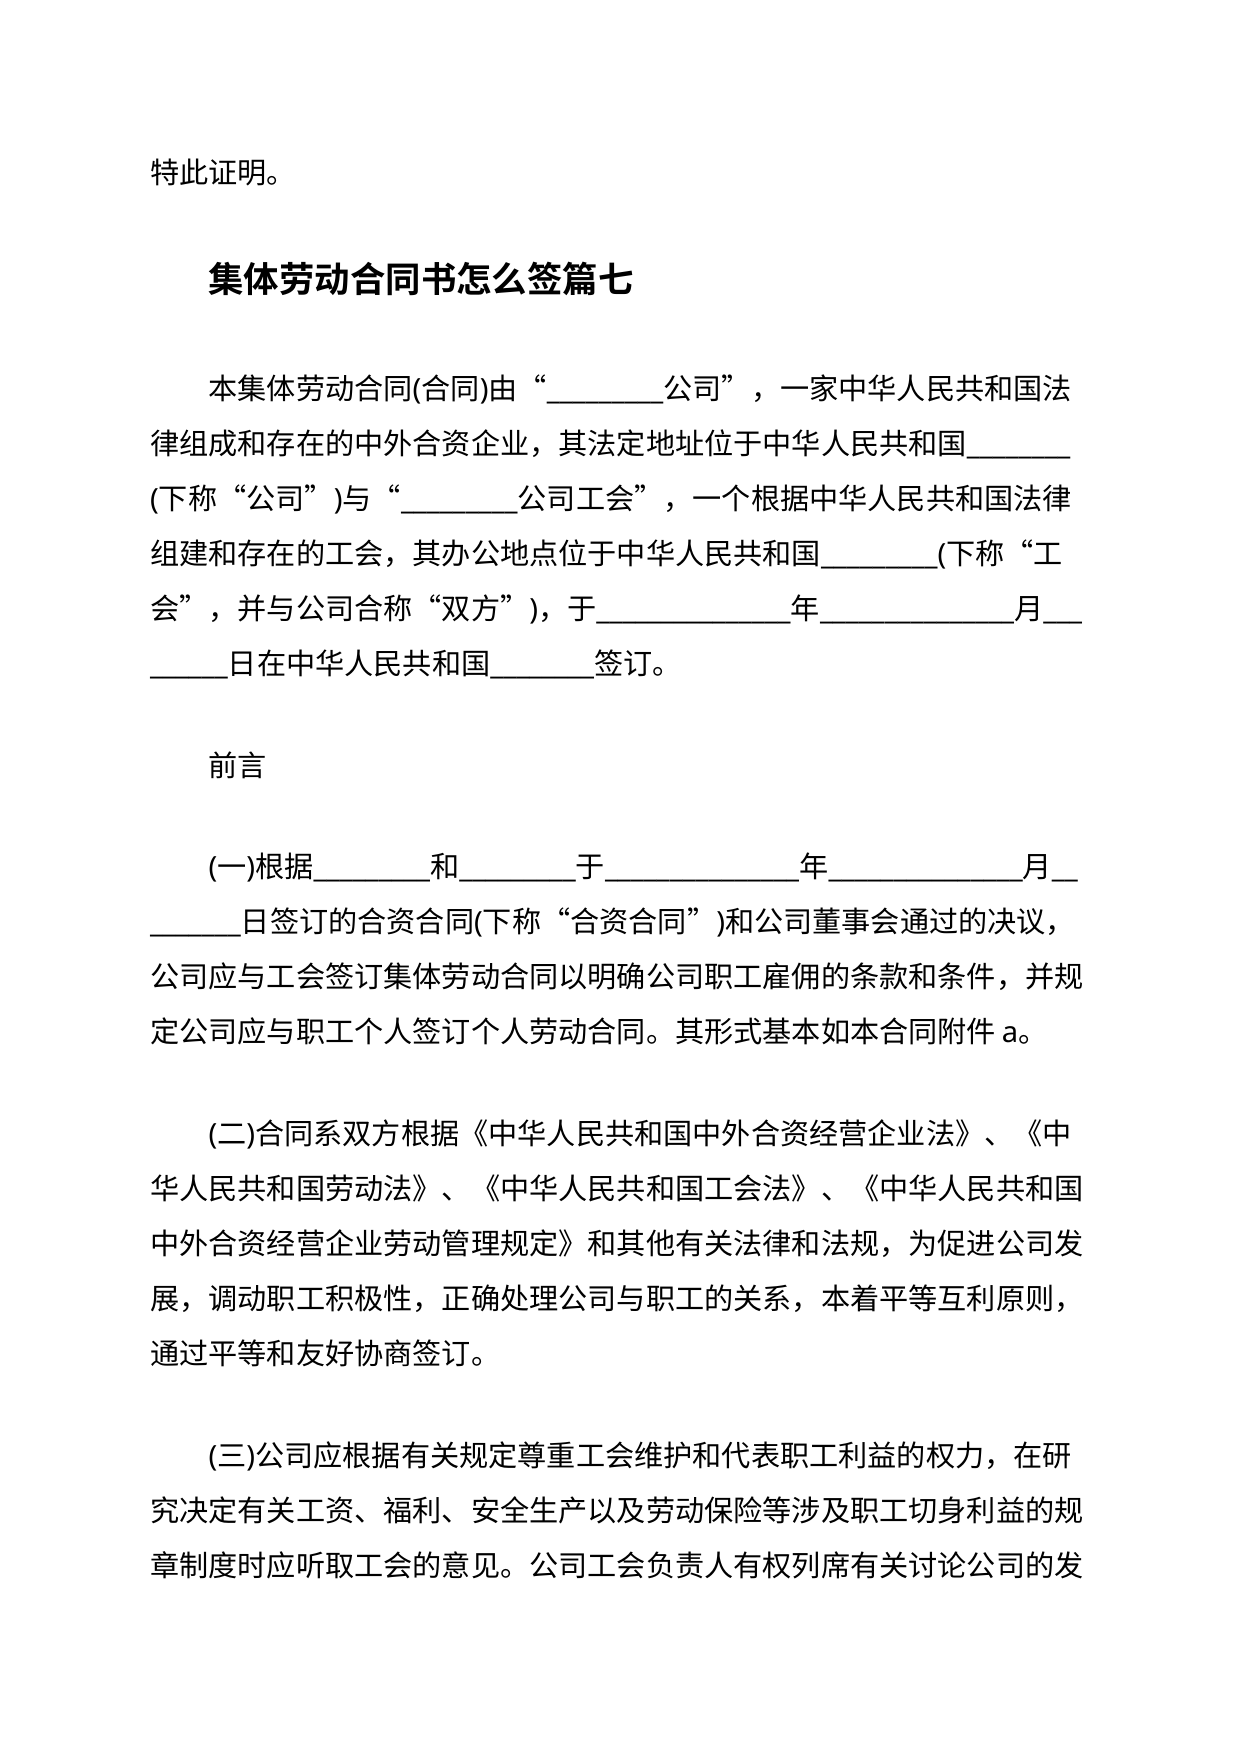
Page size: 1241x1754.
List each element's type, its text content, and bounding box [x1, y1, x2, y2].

text 集体劳动合同书怎么签篇七 [150, 252, 1090, 303]
text 前言 [150, 742, 1090, 784]
text 本集体劳动合同(合同)由“_________公司”，一家中华人民共和国法律组成和存在的中外合资企业，其法定地址位于中华人民共和国________(下称“公司”)与“_________公司工会”，一个根据中华人民共和国法律组建和存在的工会，其办公地点位于中华人民共和国_________(下称“工会”，并与公司合称“双方”)，于_______________年_______________月_________日在中华人民共和国________签订。 [150, 365, 1090, 683]
text (二)合同系双方根据《中华人民共和国中外合资经营企业法》、《中华人民共和国劳动法》、《中华人民共和国工会法》、《中华人民共和国中外合资经营企业劳动管理规定》和其他有关法律和法规，为促进公司发展，调动职工积极性，正确处理公司与职工的关系，本着平等互利原则，通过平等和友好协商签订。 [150, 1111, 1090, 1373]
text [150, 1432, 1090, 1584]
text (一)根据_________和_________于_______________年_______________月_________日签订的合资合同(下称“合资合同”)和公司董事会通过的决议，公司应与工会签订集体劳动合同以明确公司职工雇佣的条款和条件，并规定公司应与职工个人签订个人劳动合同。其形式基本如本合同附件a。 [150, 844, 1090, 1051]
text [150, 150, 1090, 192]
